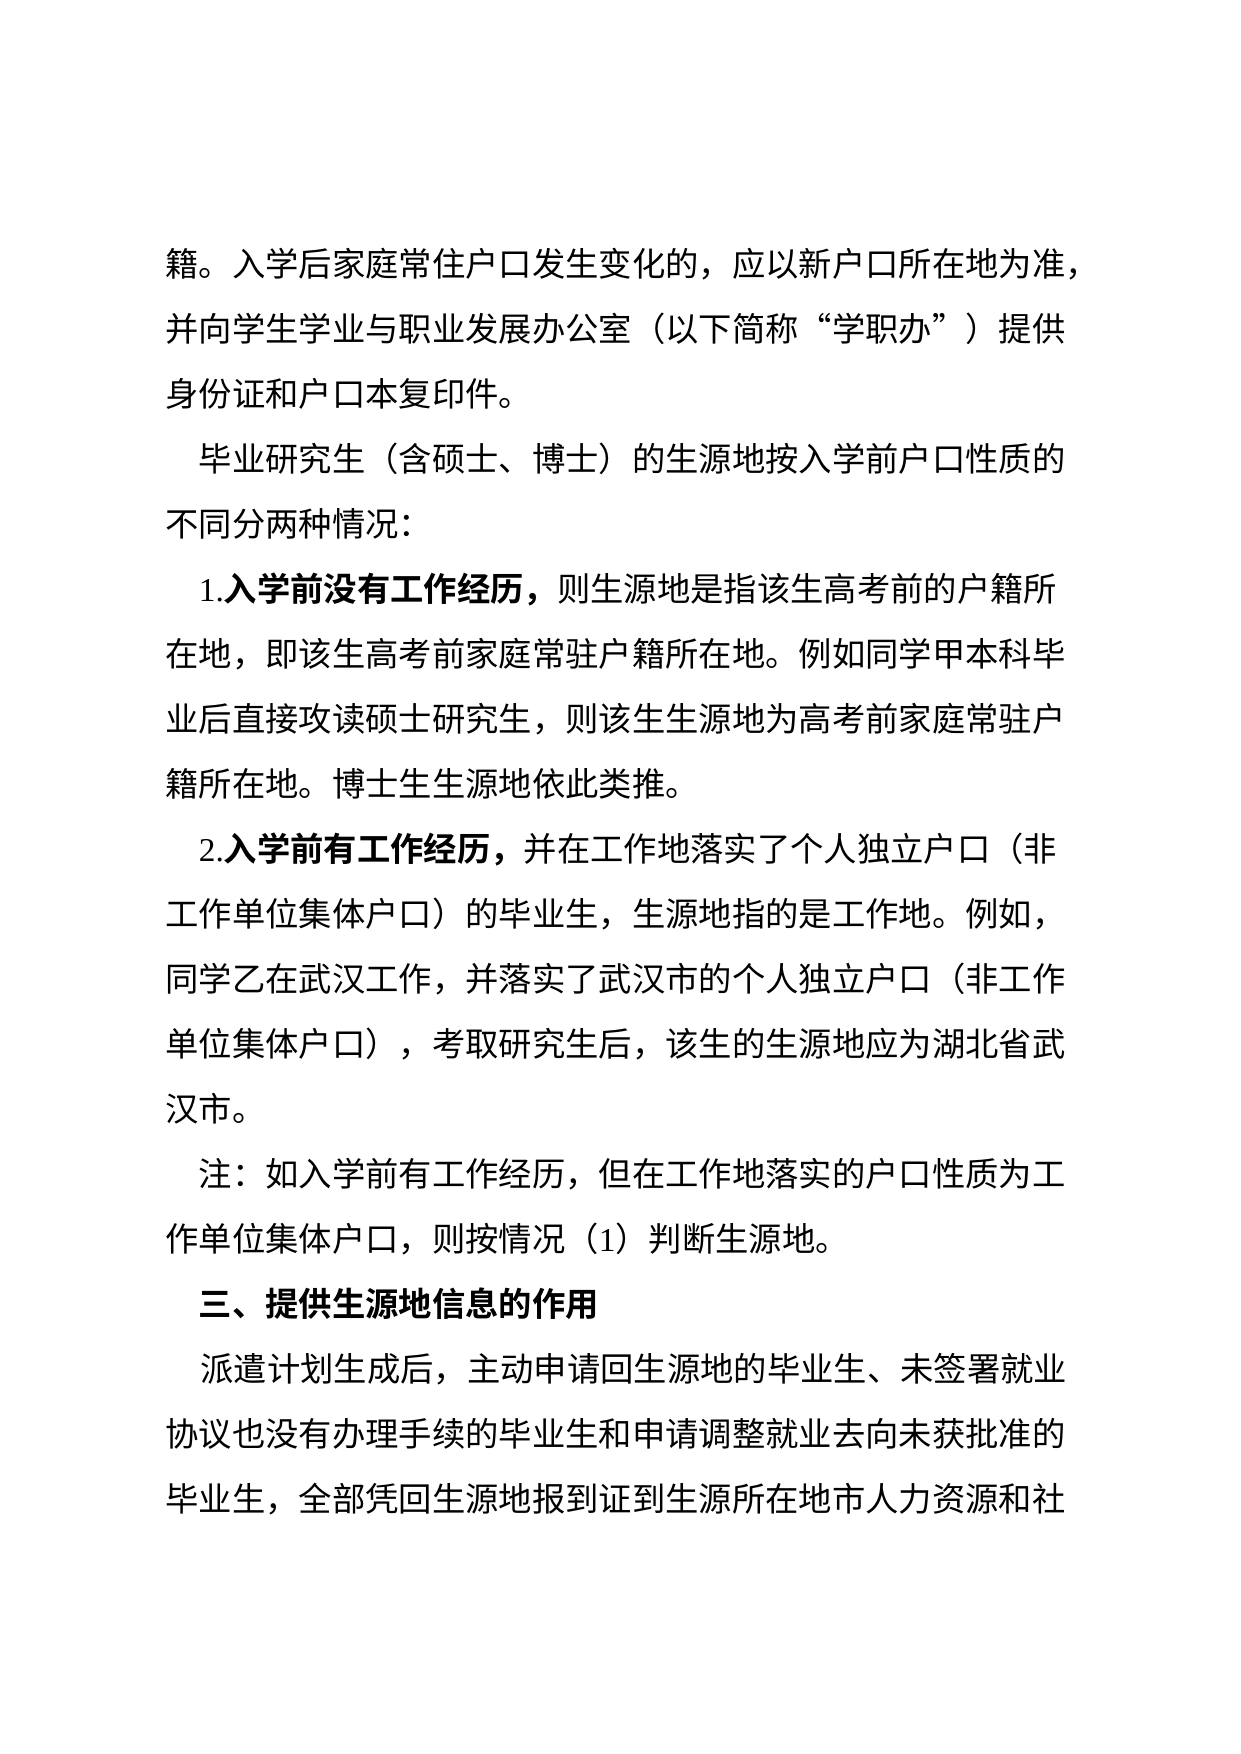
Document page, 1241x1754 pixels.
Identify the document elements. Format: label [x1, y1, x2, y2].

text [165, 230, 1075, 1530]
